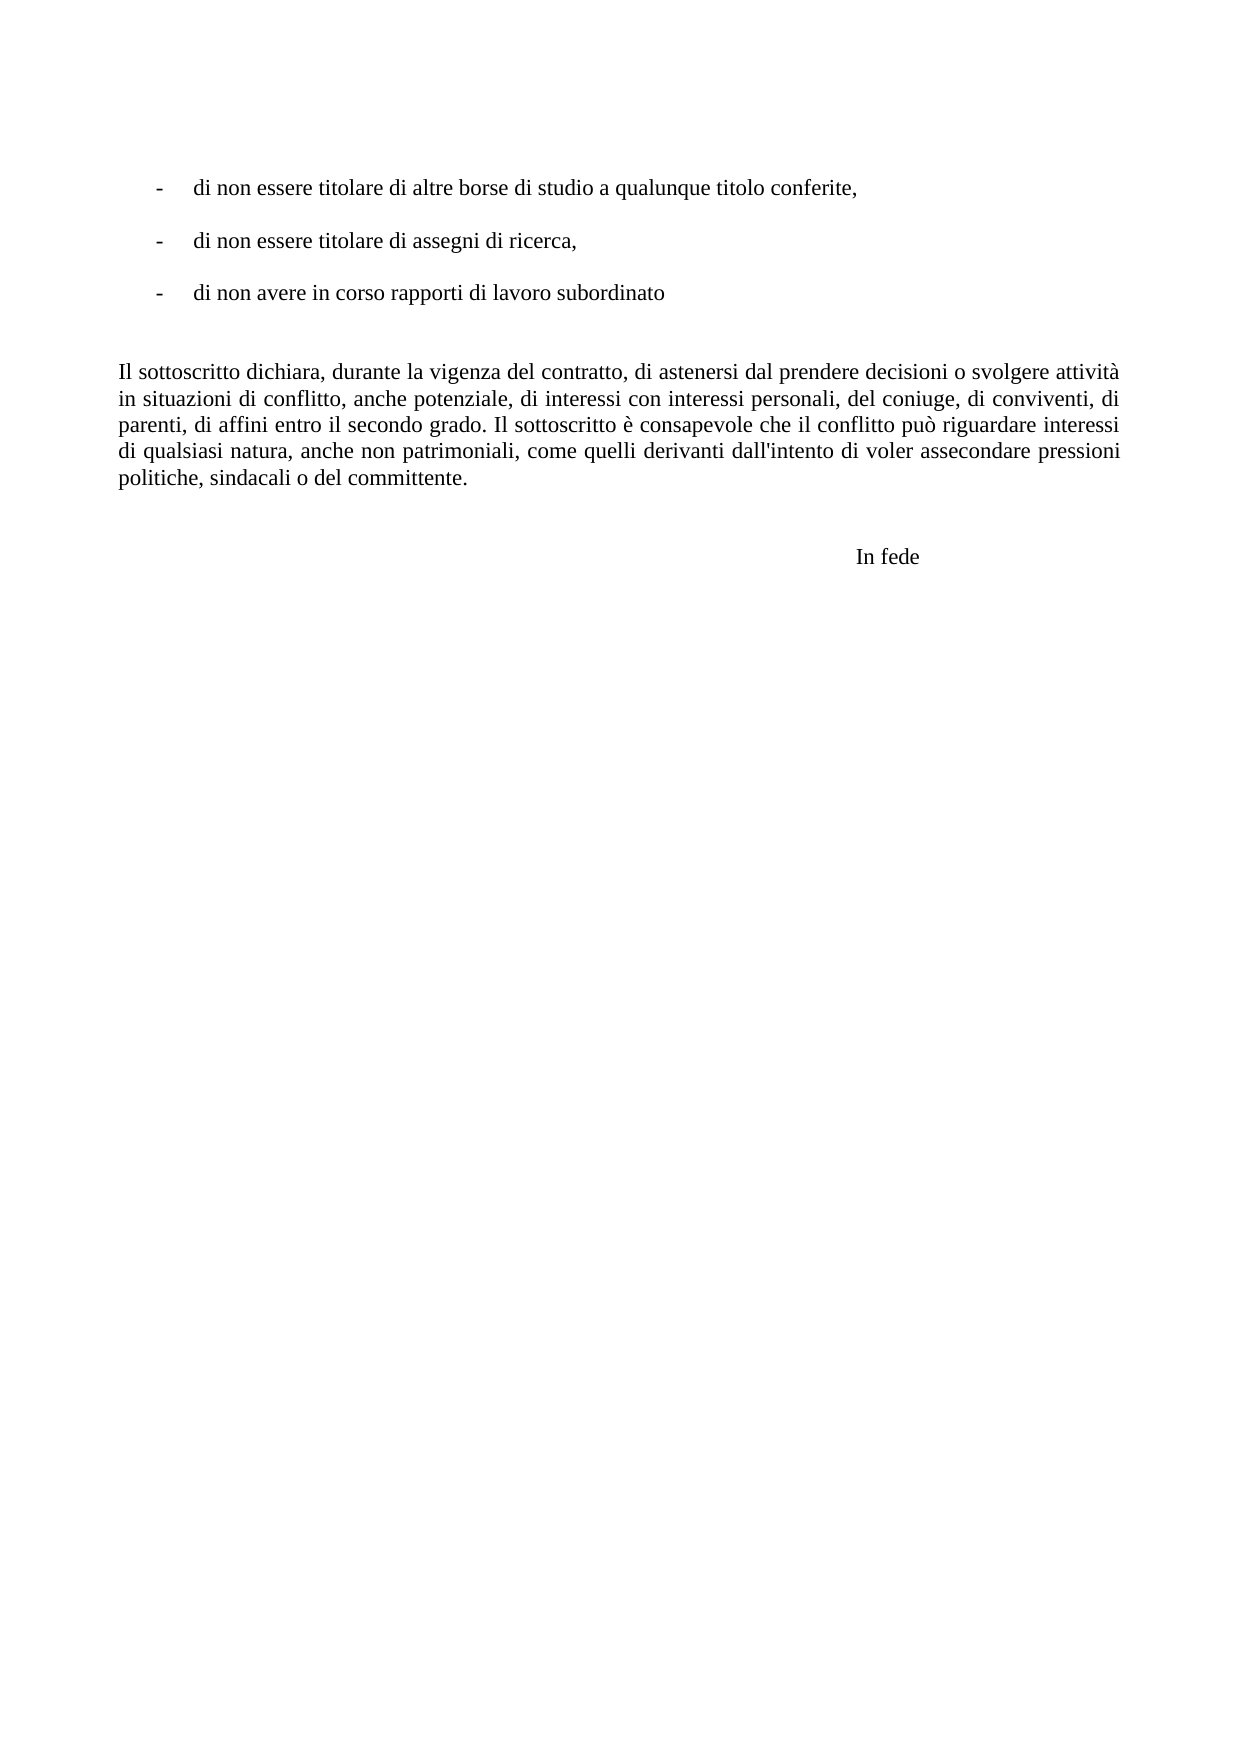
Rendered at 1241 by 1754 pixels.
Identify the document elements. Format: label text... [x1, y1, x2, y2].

list di non essere titolare di assegni di ricerca, [156, 227, 1122, 253]
list di non essere titolare di altre borse di studio a qualunque titolo conferite, [156, 174, 1122, 200]
text In fede [856, 543, 1122, 569]
list di non avere in corso rapporti di lavoro subordinato [156, 279, 1122, 306]
text Il sottoscritto dichiara, durante la vigenza del contratto, di astenersi dal prendere decisioni o svolgere attività in situazioni di conflitto, anche potenziale, di interessi con interessi personali, del coniuge, di conviventi, di parenti, di affini entro il secondo grado. Il sottoscritto è consapevole che il conflitto può riguardare interessi di qualsiasi natura, anche non patrimoniali, come quelli derivanti dall'intento di voler assecondare pressioni politiche, sindacali o del committente. [118, 358, 1122, 490]
